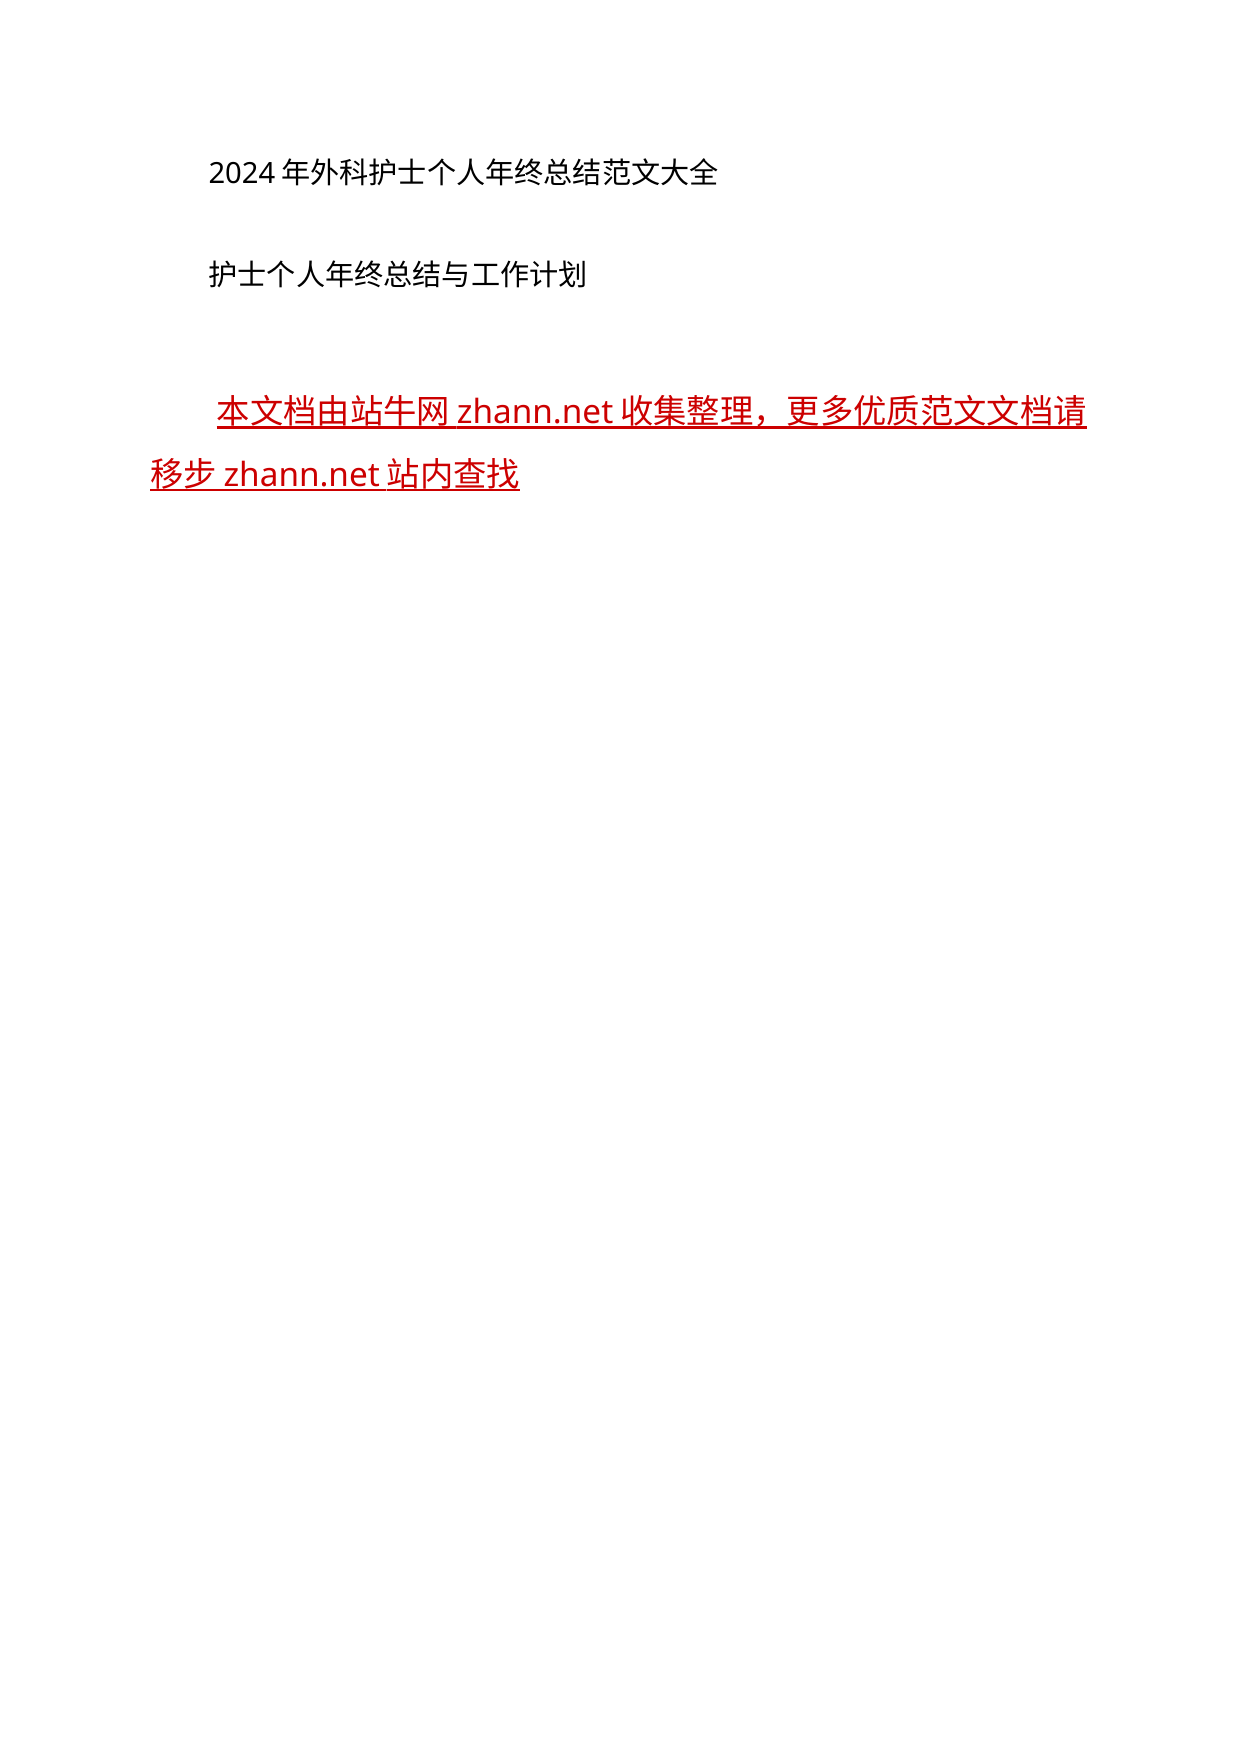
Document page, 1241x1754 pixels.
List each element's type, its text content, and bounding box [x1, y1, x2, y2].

text 护士个人年终总结与工作计划 [150, 252, 1090, 294]
text 2024年外科护士个人年终总结范文大全 [150, 150, 1090, 192]
text 本文档由站牛网zhann.net收集整理，更多优质范文文档请移步zhann.net站内查找 [150, 385, 1090, 496]
